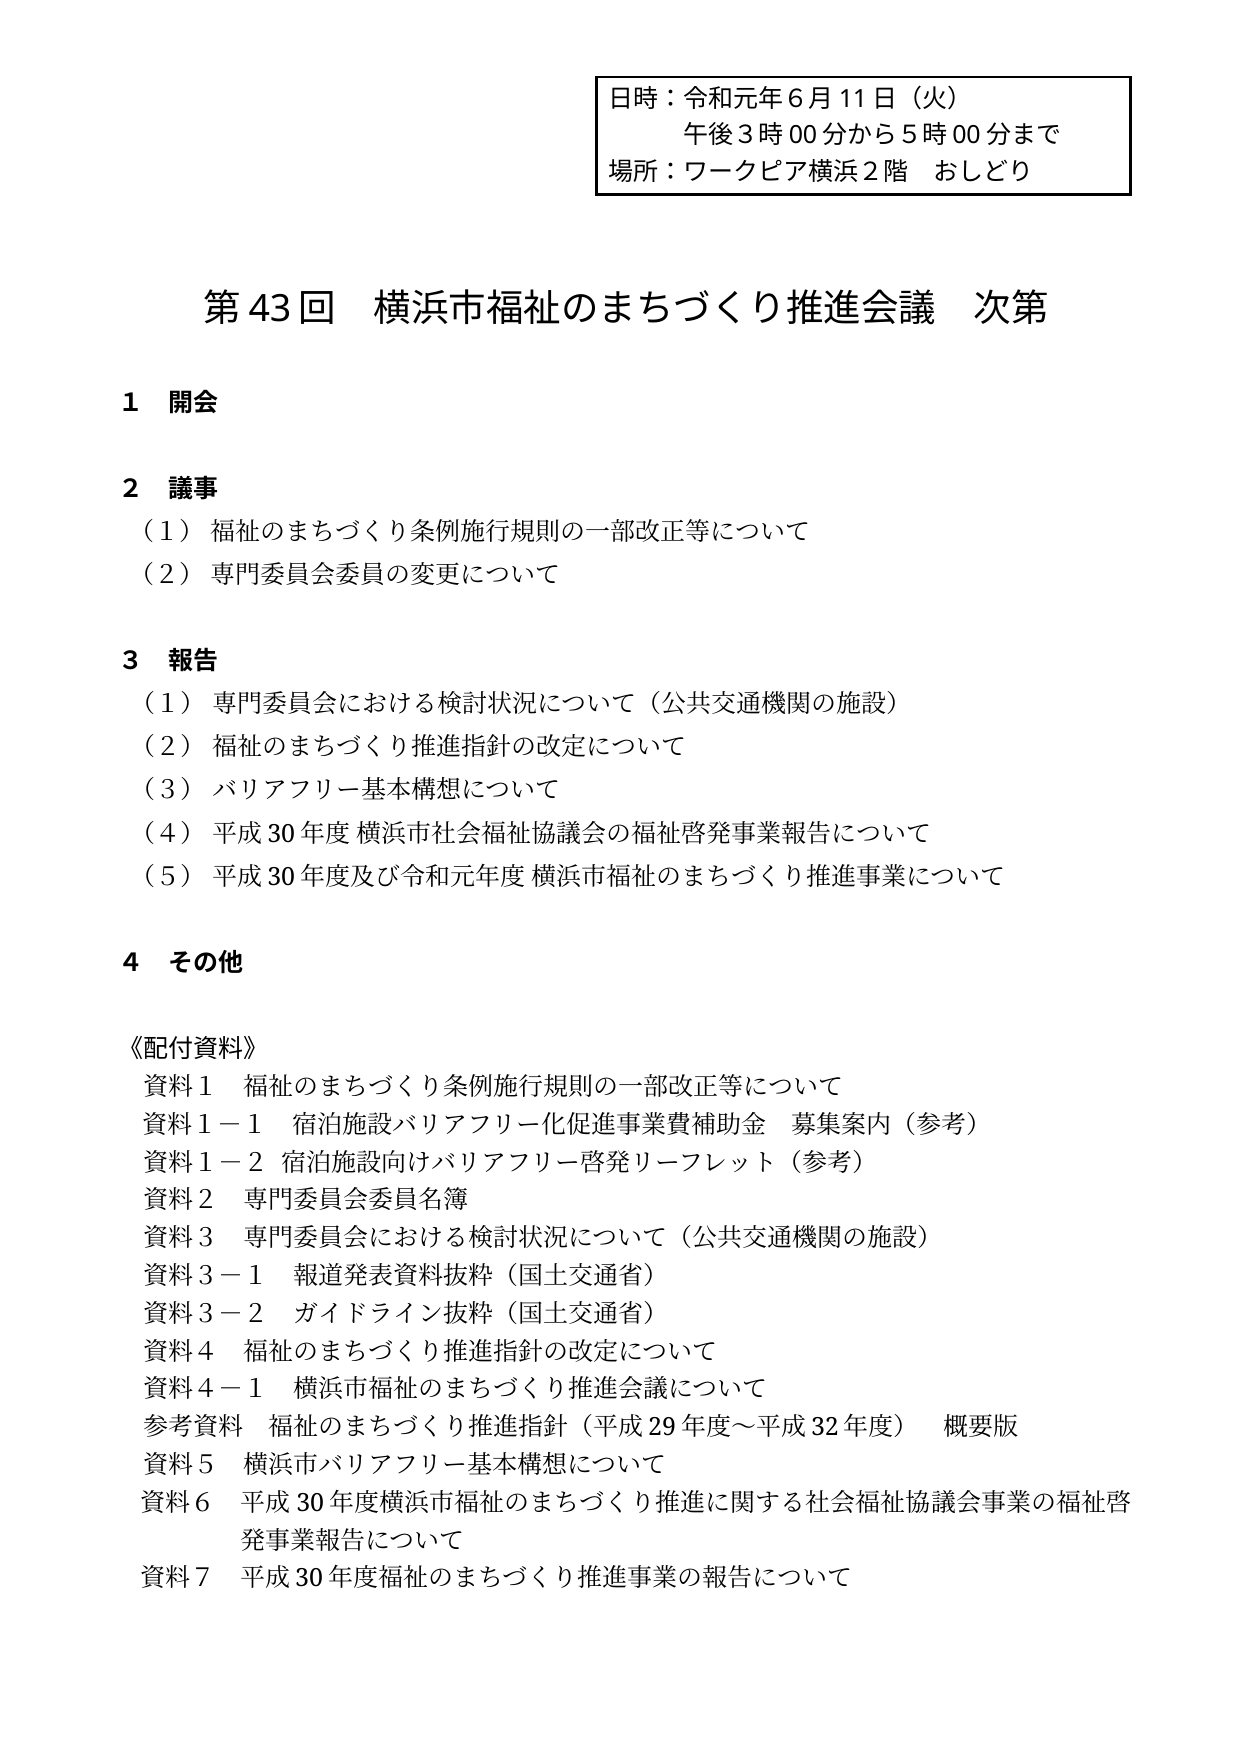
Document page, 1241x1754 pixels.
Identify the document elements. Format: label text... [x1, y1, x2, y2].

text 資料３－１ 報道発表資料抜粋（国土交通省） [118, 1255, 1134, 1293]
text 資料６ 平成30年度横浜市福祉のまちづくり推進に関する社会福祉協議会事業の福祉啓発事業報告について [140, 1482, 1134, 1557]
text 資料１－２ 宿泊施設向けバリアフリー啓発リーフレット（参考） [118, 1141, 1134, 1179]
text 資料３－２ ガイドライン抜粋（国土交通省） [118, 1293, 1134, 1330]
text 資料４－１ 横浜市福祉のまちづくり推進会議について [118, 1368, 1134, 1406]
text （１） 専門委員会における検討状況について（公共交通機関の施設） [118, 683, 1134, 721]
text （２） 専門委員会委員の変更について [129, 554, 1134, 592]
text 資料３ 専門委員会における検討状況について（公共交通機関の施設） [118, 1217, 1134, 1255]
text 資料５ 横浜市バリアフリー基本構想について [118, 1444, 1134, 1482]
text 資料４ 福祉のまちづくり推進指針の改定について [118, 1330, 1134, 1368]
text 資料２ 専門委員会委員名簿 [118, 1179, 1134, 1217]
text 《配付資料》 [118, 1028, 1134, 1066]
text ２ 議事 [118, 467, 1134, 505]
text （１） 福祉のまちづくり条例施行規則の一部改正等について [129, 511, 1134, 548]
text 参考資料 福祉のまちづくり推進指針（平成29年度～平成32年度） 概要版 [118, 1406, 1134, 1444]
text （５） 平成30年度及び令和元年度 横浜市福祉のまちづくり推進事業について [118, 856, 1134, 893]
text （４） 平成30年度 横浜市社会福祉協議会の福祉啓発事業報告について [118, 812, 1134, 850]
text 資料１ 福祉のまちづくり条例施行規則の一部改正等について [118, 1066, 1134, 1103]
text 第43回 横浜市福祉のまちづくり推進会議 次第 [118, 268, 1134, 343]
text 資料１－１ 宿泊施設バリアフリー化促進事業費補助金 募集案内（参考） [143, 1103, 1134, 1141]
text １ 開会 [118, 381, 1134, 419]
text ３ 報告 [118, 640, 1134, 678]
text 資料７ 平成30年度福祉のまちづくり推進事業の報告について [140, 1557, 1134, 1595]
text （３） バリアフリー基本構想について [118, 769, 1134, 807]
text （２） 福祉のまちづくり推進指針の改定について [118, 726, 1134, 764]
text ４ その他 [118, 942, 1134, 979]
